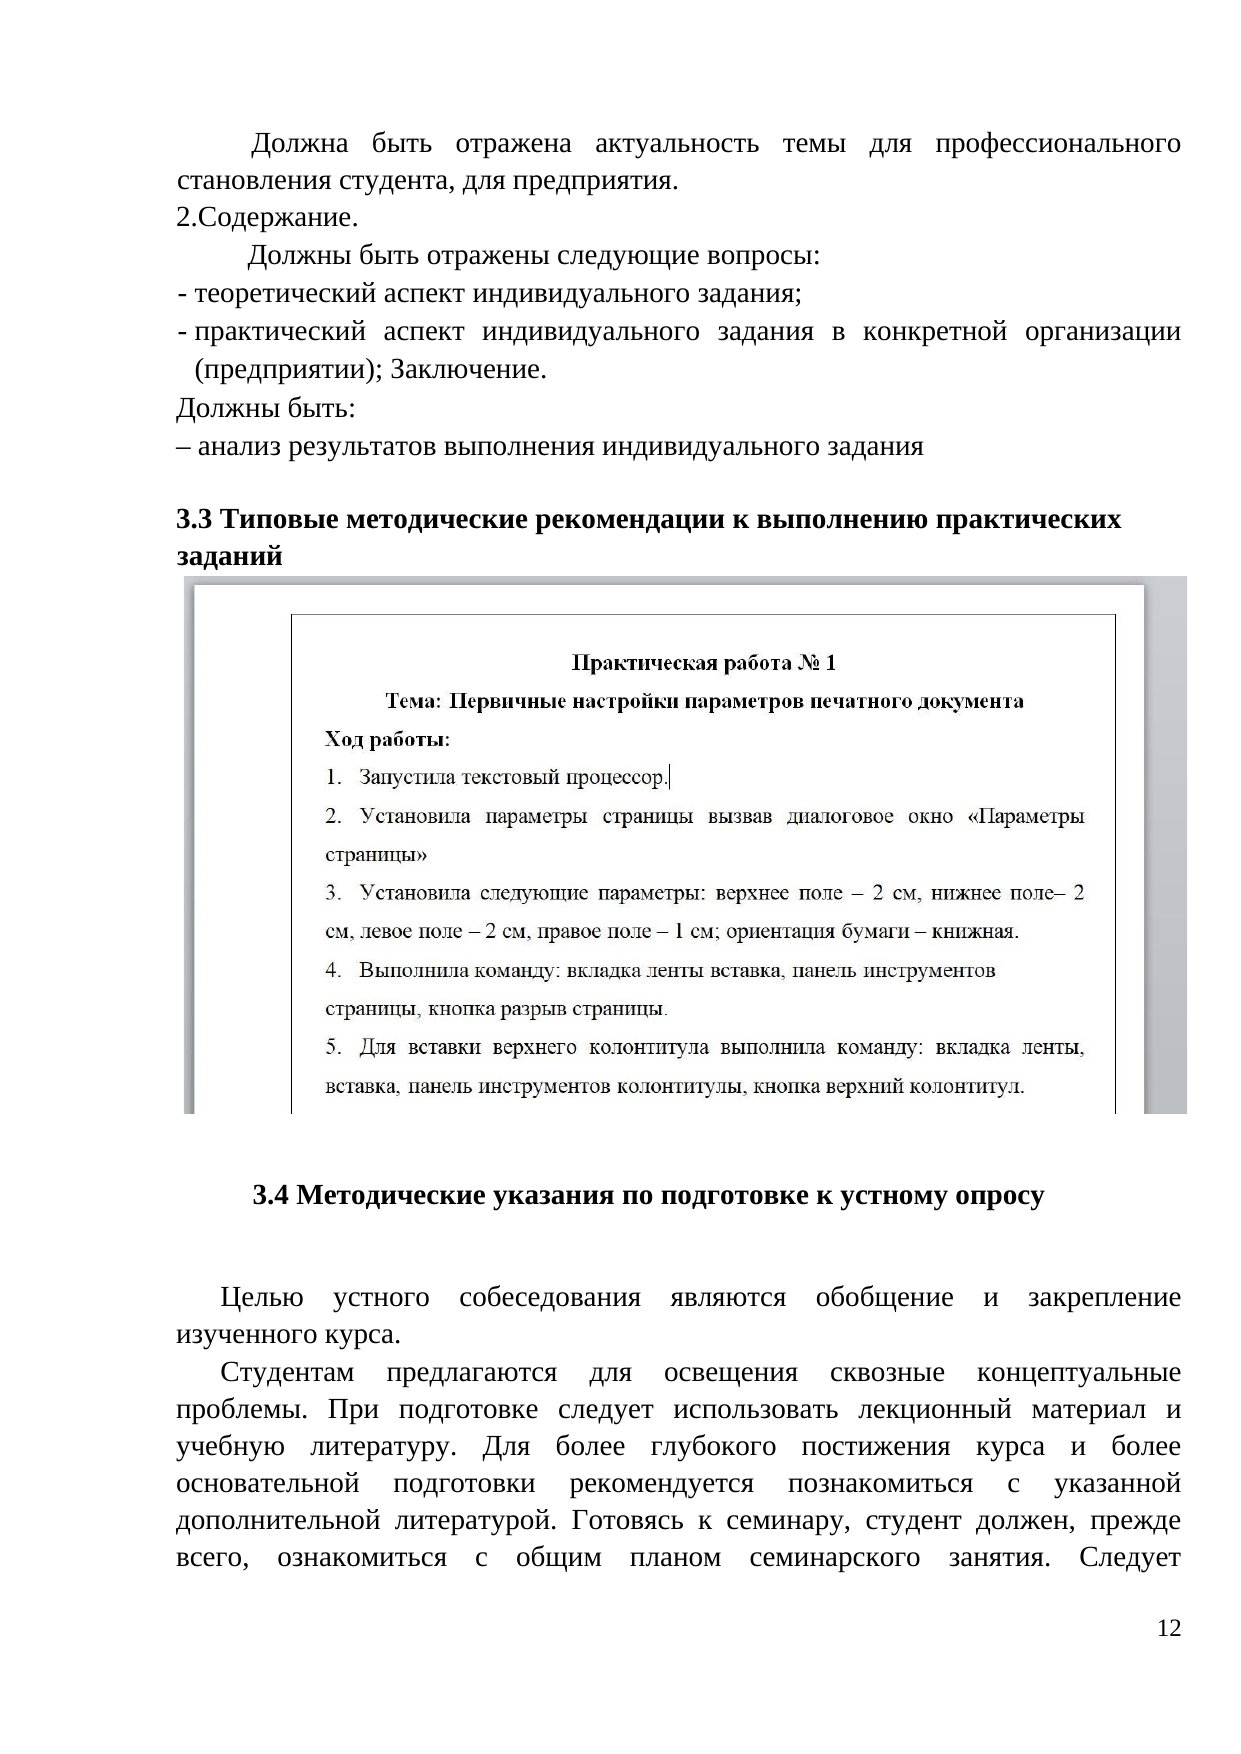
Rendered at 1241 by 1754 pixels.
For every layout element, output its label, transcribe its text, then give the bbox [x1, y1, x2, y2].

subtitle 3.4 Методические указания по подготовке к устному опросу [252, 1177, 1188, 1210]
text Целью устного собеседования являются обобщение и закрепление изученного курса. [176, 1279, 1182, 1349]
text Должна быть отражена актуальность темы для профессионального становления студента, для предприятия. [176, 125, 1182, 195]
list практический аспект индивидуального задания в конкретной организации (предприятии); Заключение. [177, 313, 1182, 385]
text 2.Содержание. [176, 199, 1182, 233]
subtitle 3.3 Типовые методические рекомендации к выполнению практических заданий [176, 501, 1188, 572]
text – анализ результатов выполнения индивидуального задания [176, 428, 1182, 461]
text Должны быть отражены следующие вопросы: [176, 237, 1188, 271]
text Должны быть: [176, 390, 1182, 423]
picture [183, 576, 1188, 1114]
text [176, 1354, 1182, 1573]
list теоретический аспект индивидуального задания; [177, 275, 1182, 308]
